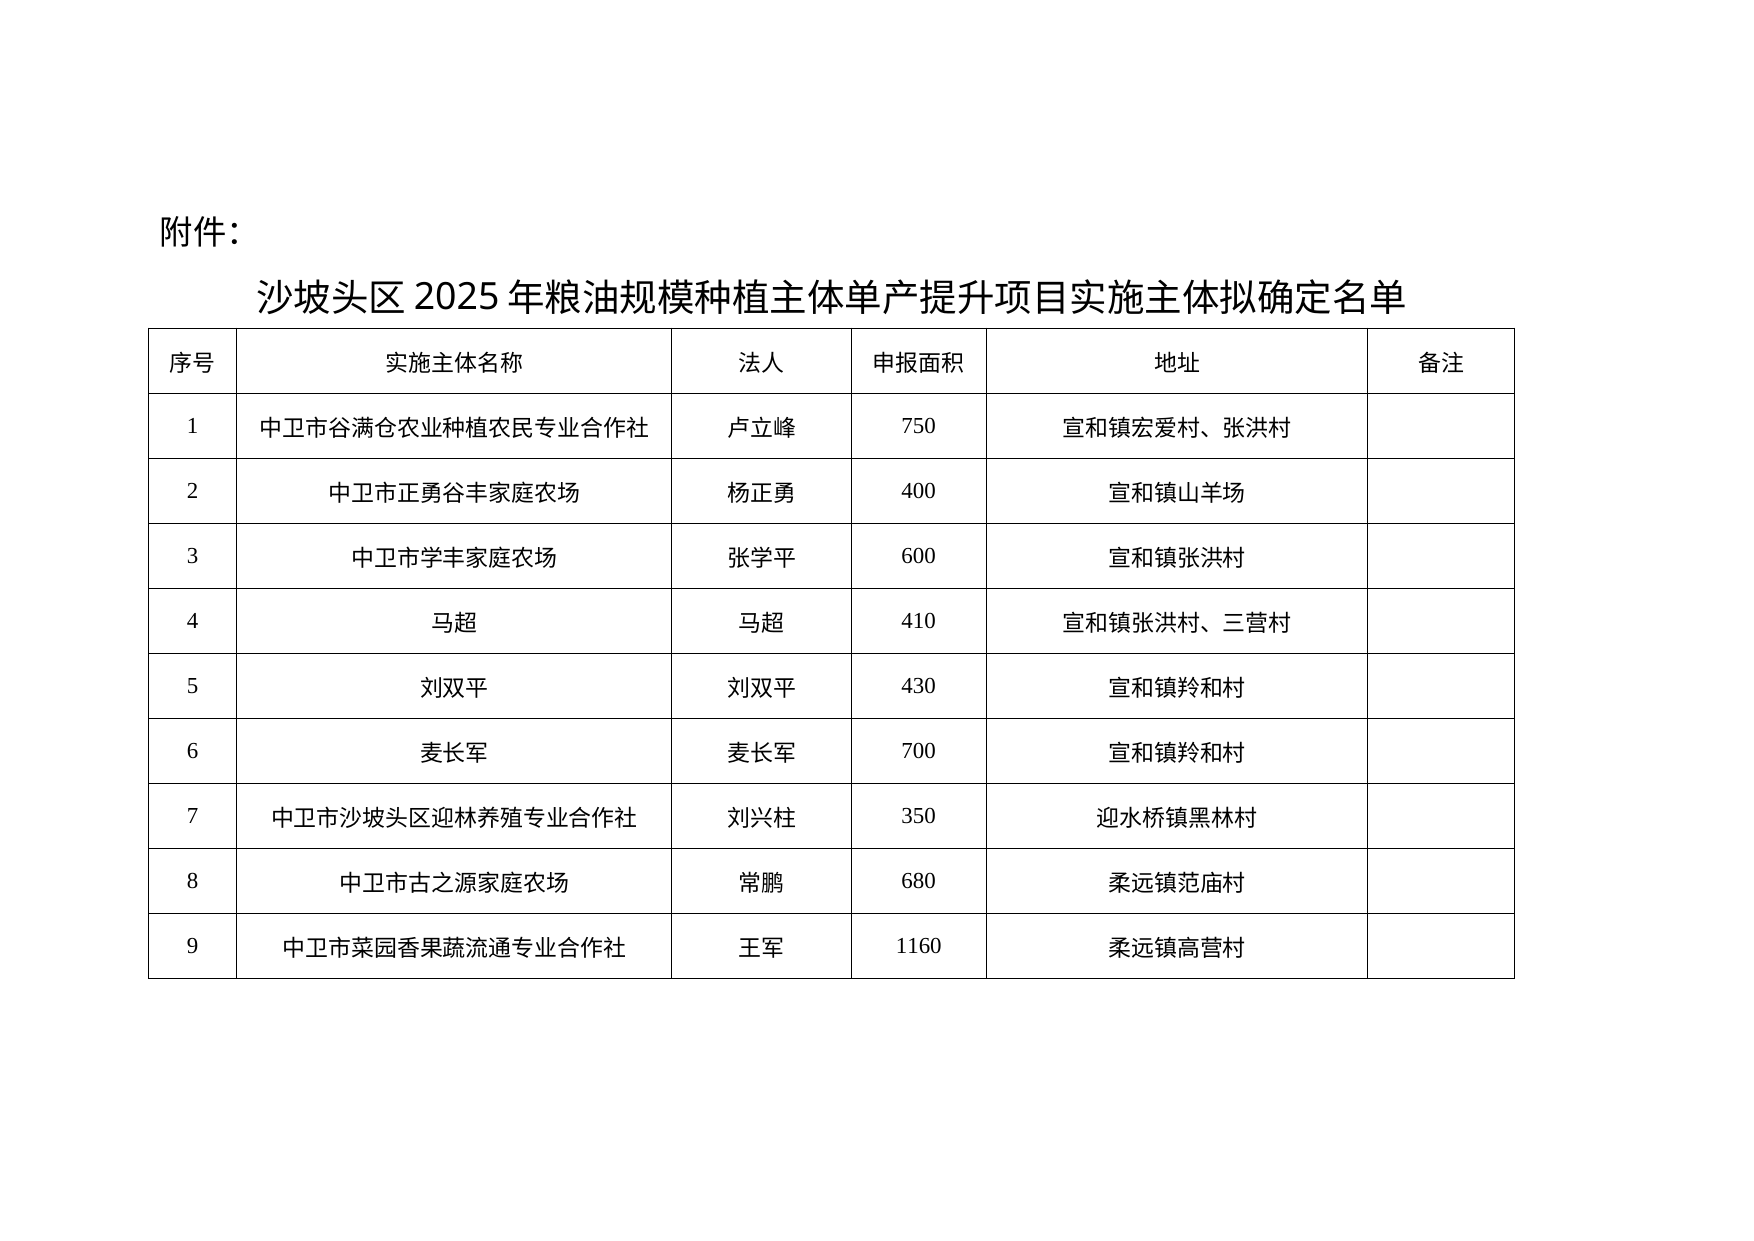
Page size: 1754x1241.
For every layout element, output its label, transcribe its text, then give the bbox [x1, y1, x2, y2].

table_cell 1 [149, 394, 236, 458]
table_cell 4 [149, 589, 236, 653]
table_cell 实施主体名称 [237, 329, 671, 393]
table_cell 宣和镇羚和村 [987, 654, 1367, 718]
table_cell 柔远镇范庙村 [987, 849, 1367, 913]
table_cell 柔远镇高营村 [987, 914, 1367, 978]
table_cell 5 [149, 654, 236, 718]
table_cell 王军 [672, 914, 851, 978]
table_cell 马超 [672, 589, 851, 653]
table_cell 中卫市沙坡头区迎林养殖专业合作社 [237, 784, 671, 848]
table_cell 地址 [987, 329, 1367, 393]
table_cell 中卫市古之源家庭农场 [237, 849, 671, 913]
table_cell 中卫市正勇谷丰家庭农场 [237, 459, 671, 523]
table_cell 宣和镇羚和村 [987, 719, 1367, 783]
table_cell 中卫市谷满仓农业种植农民专业合作社 [237, 394, 671, 458]
table_cell 8 [149, 849, 236, 913]
table_cell 6 [149, 719, 236, 783]
table_cell 卢立峰 [672, 394, 851, 458]
table_header 附件： 沙坡头区2025年粮油规模种植主体单产提升项目实施主体拟确定名单 [148, 198, 1515, 328]
table_cell [1368, 524, 1514, 588]
table_cell 350 [852, 784, 986, 848]
table_cell 400 [852, 459, 986, 523]
table_cell 600 [852, 524, 986, 588]
table_cell 9 [149, 914, 236, 978]
table_cell [1368, 394, 1514, 458]
table_cell 中卫市菜园香果蔬流通专业合作社 [237, 914, 671, 978]
table_cell 麦长军 [237, 719, 671, 783]
table_cell 马超 [237, 589, 671, 653]
table_cell 410 [852, 589, 986, 653]
table_cell 750 [852, 394, 986, 458]
table_cell [1368, 589, 1514, 653]
table_cell 宣和镇张洪村 [987, 524, 1367, 588]
table_cell 备注 [1368, 329, 1514, 393]
table_cell 张学平 [672, 524, 851, 588]
table_cell [1368, 654, 1514, 718]
table_cell [1368, 849, 1514, 913]
table_cell 中卫市学丰家庭农场 [237, 524, 671, 588]
table_cell 麦长军 [672, 719, 851, 783]
table_cell 常鹏 [672, 849, 851, 913]
table_cell 刘兴柱 [672, 784, 851, 848]
table_cell [1368, 459, 1514, 523]
table_cell 430 [852, 654, 986, 718]
table_cell 1160 [852, 914, 986, 978]
table_cell 7 [149, 784, 236, 848]
table_cell 刘双平 [237, 654, 671, 718]
table_cell 申报面积 [852, 329, 986, 393]
table_cell 杨正勇 [672, 459, 851, 523]
table_cell 3 [149, 524, 236, 588]
table_cell [1368, 914, 1514, 978]
table_cell 序号 [149, 329, 236, 393]
table_cell 2 [149, 459, 236, 523]
table_cell 宣和镇张洪村、三营村 [987, 589, 1367, 653]
table_cell [1368, 784, 1514, 848]
table_cell [1368, 719, 1514, 783]
table_cell 法人 [672, 329, 851, 393]
table_cell 宣和镇宏爱村、张洪村 [987, 394, 1367, 458]
table_cell 迎水桥镇黑林村 [987, 784, 1367, 848]
table_cell 680 [852, 849, 986, 913]
table_cell 宣和镇山羊场 [987, 459, 1367, 523]
table_cell 刘双平 [672, 654, 851, 718]
table_cell 700 [852, 719, 986, 783]
